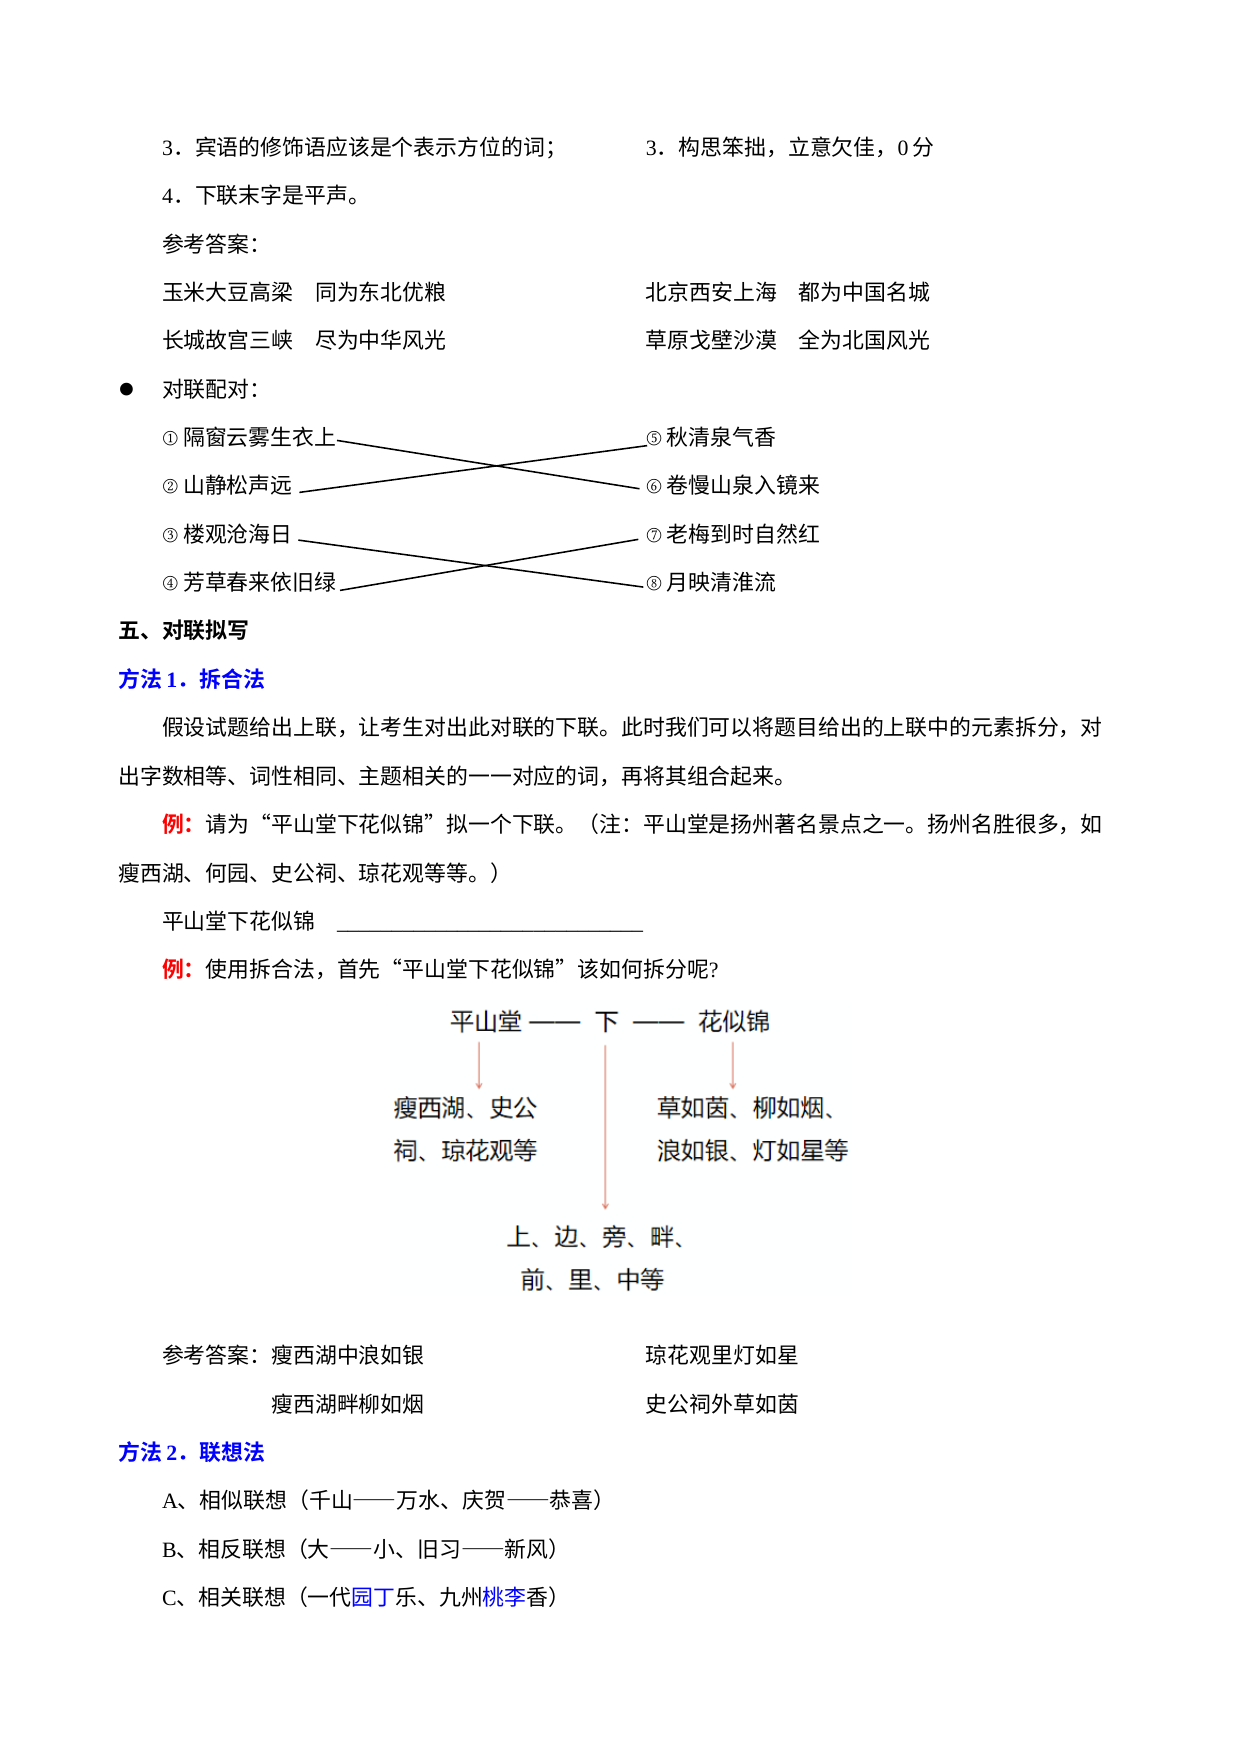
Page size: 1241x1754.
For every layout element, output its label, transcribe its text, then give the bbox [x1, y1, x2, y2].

text 长城故宫三峡 尽为中华风光 草原戈壁沙漠 全为北国风光 [118, 323, 1122, 355]
text 参考答案： [118, 226, 1122, 259]
picture [389, 1000, 851, 1296]
text B、相反联想（大——小、旧习——新风） [118, 1531, 1122, 1564]
text A、相似联想（千山——万水、庆贺——恭喜） [118, 1483, 1122, 1515]
text 4．下联末字是平声。 [118, 178, 1122, 210]
list 对联配对： [118, 371, 1122, 404]
text ④芳草春来依旧绿 ⑧月映清淮流 [118, 564, 1122, 597]
text 方法1．拆合法 [118, 661, 1122, 694]
text 假设试题给出上联，让考生对出此对联的下联。此时我们可以将题目给出的上联中的元素拆分，对出字数相等、词性相同、主题相关的一一对应的词，再将其组合起来。 [118, 709, 1122, 791]
text C、相关联想（一代园丁乐、九州桃李香） [118, 1579, 1122, 1612]
text 例：请为“平山堂下花似锦”拟一个下联。（注：平山堂是扬州著名景点之一。扬州名胜很多，如瘦西湖、何园、史公祠、琼花观等等。） [118, 807, 1122, 888]
text 方法2．联想法 [118, 1434, 1122, 1467]
text ③楼观沧海日 ⑦老梅到时自然红 [118, 516, 1122, 549]
text ①隔窗云雾生衣上 ⑤秋清泉气香 [118, 419, 1122, 452]
text ②山静松声远 ⑥卷慢山泉入镜来 [118, 468, 1122, 500]
text 瘦西湖畔柳如烟 史公祠外草如茵 [227, 1386, 1122, 1419]
text 玉米大豆高梁 同为东北优粮 北京西安上海 都为中国名城 [118, 274, 1122, 307]
text 例：使用拆合法，首先“平山堂下花似锦”该如何拆分呢? [118, 952, 1122, 984]
text 平山堂下花似锦 ____________________________ [118, 904, 1122, 936]
text 参考答案：瘦西湖中浪如银 琼花观里灯如星 [118, 1338, 1122, 1370]
text 3．宾语的修饰语应该是个表示方位的词； 3．构思笨拙，立意欠佳，0分 [118, 129, 1122, 162]
text 五、对联拟写 [118, 613, 1122, 645]
